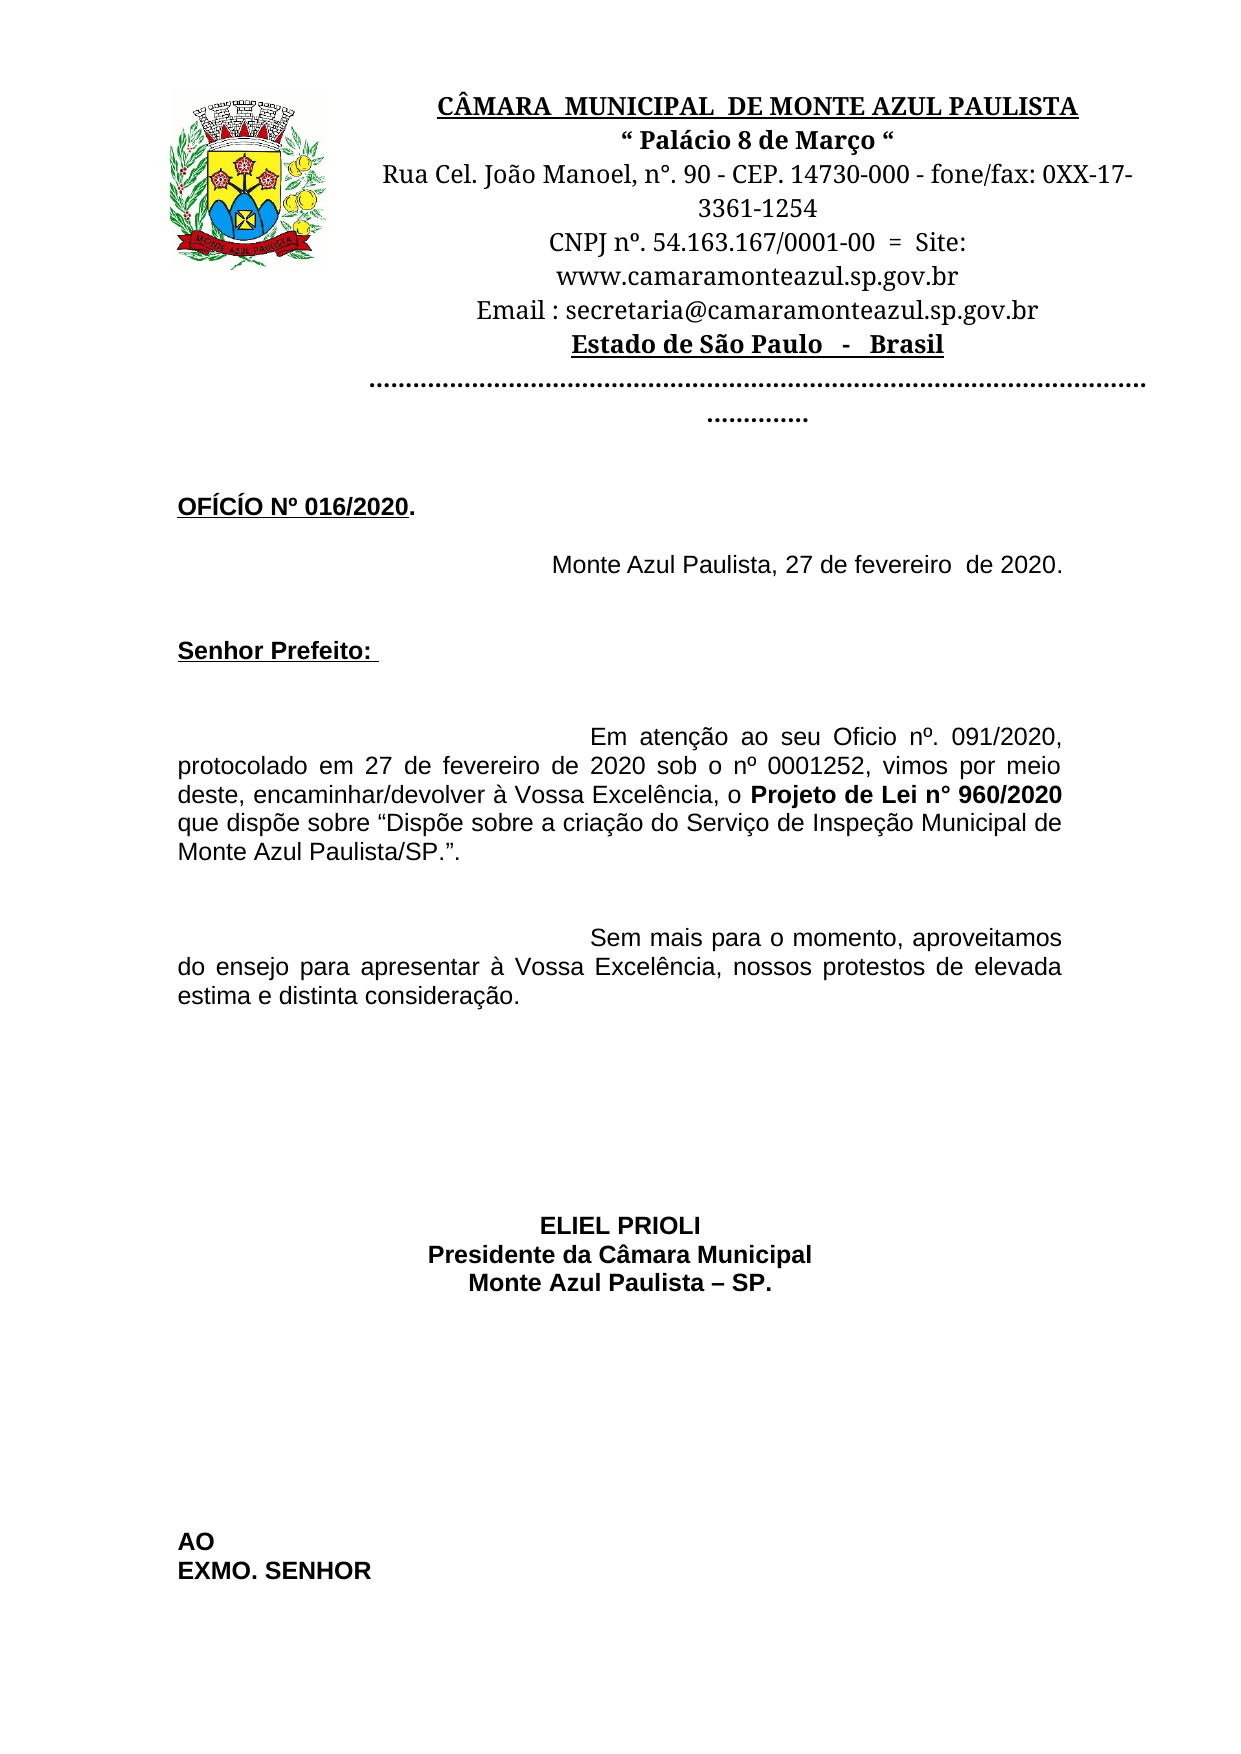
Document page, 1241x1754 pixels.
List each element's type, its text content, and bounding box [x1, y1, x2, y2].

text OFÍCÍO Nº 016/2020. [177, 492, 1063, 521]
table_header [170, 89, 359, 463]
text Senhor Prefeito: [177, 636, 1063, 664]
text Monte Azul Paulista, 27 de fevereiro de 2020. [177, 549, 1063, 578]
text EXMO. SENHOR [177, 1556, 1063, 1584]
text Em atenção ao seu Oficio nº. 091/2020, protocolado em 27 de fevereiro de 2020 sob o nº 0001252, vimos por meio deste, encaminhar/devolver à Vossa Excelência, o Projeto de Lei n° 960/2020 que dispõe sobre “Dispõe sobre a criação do Serviço de Inspeção Municipal de Monte Azul Paulista/SP.”. [177, 722, 1063, 866]
text Sem mais para o momento, aproveitamos do ensejo para apresentar à Vossa Excelência, nossos protestos de elevada estima e distinta consideração. [177, 923, 1063, 1009]
text Presidente da Câmara Municipal [177, 1239, 1063, 1268]
text Monte Azul Paulista – SP. [177, 1268, 1063, 1297]
text ELIEL PRIOLI [177, 1211, 1063, 1239]
text AO [177, 1527, 1063, 1556]
picture [169, 88, 329, 270]
table_header CÂMARA MUNICIPAL DE MONTE AZUL PAULISTA “ Palácio 8 de Março “ Rua Cel. João Manoel, n°. 90 - CEP. 14730-000 - fone/fax: 0XX-17- 3361-1254 CNPJ nº. 54.163.167/0001-00 = Site: www.camaramonteazul.sp.gov.br Email : secretaria@camaramonteazul.sp.gov.br Estado de São Paulo - Brasil ........................................................................................................................ [359, 89, 1156, 463]
